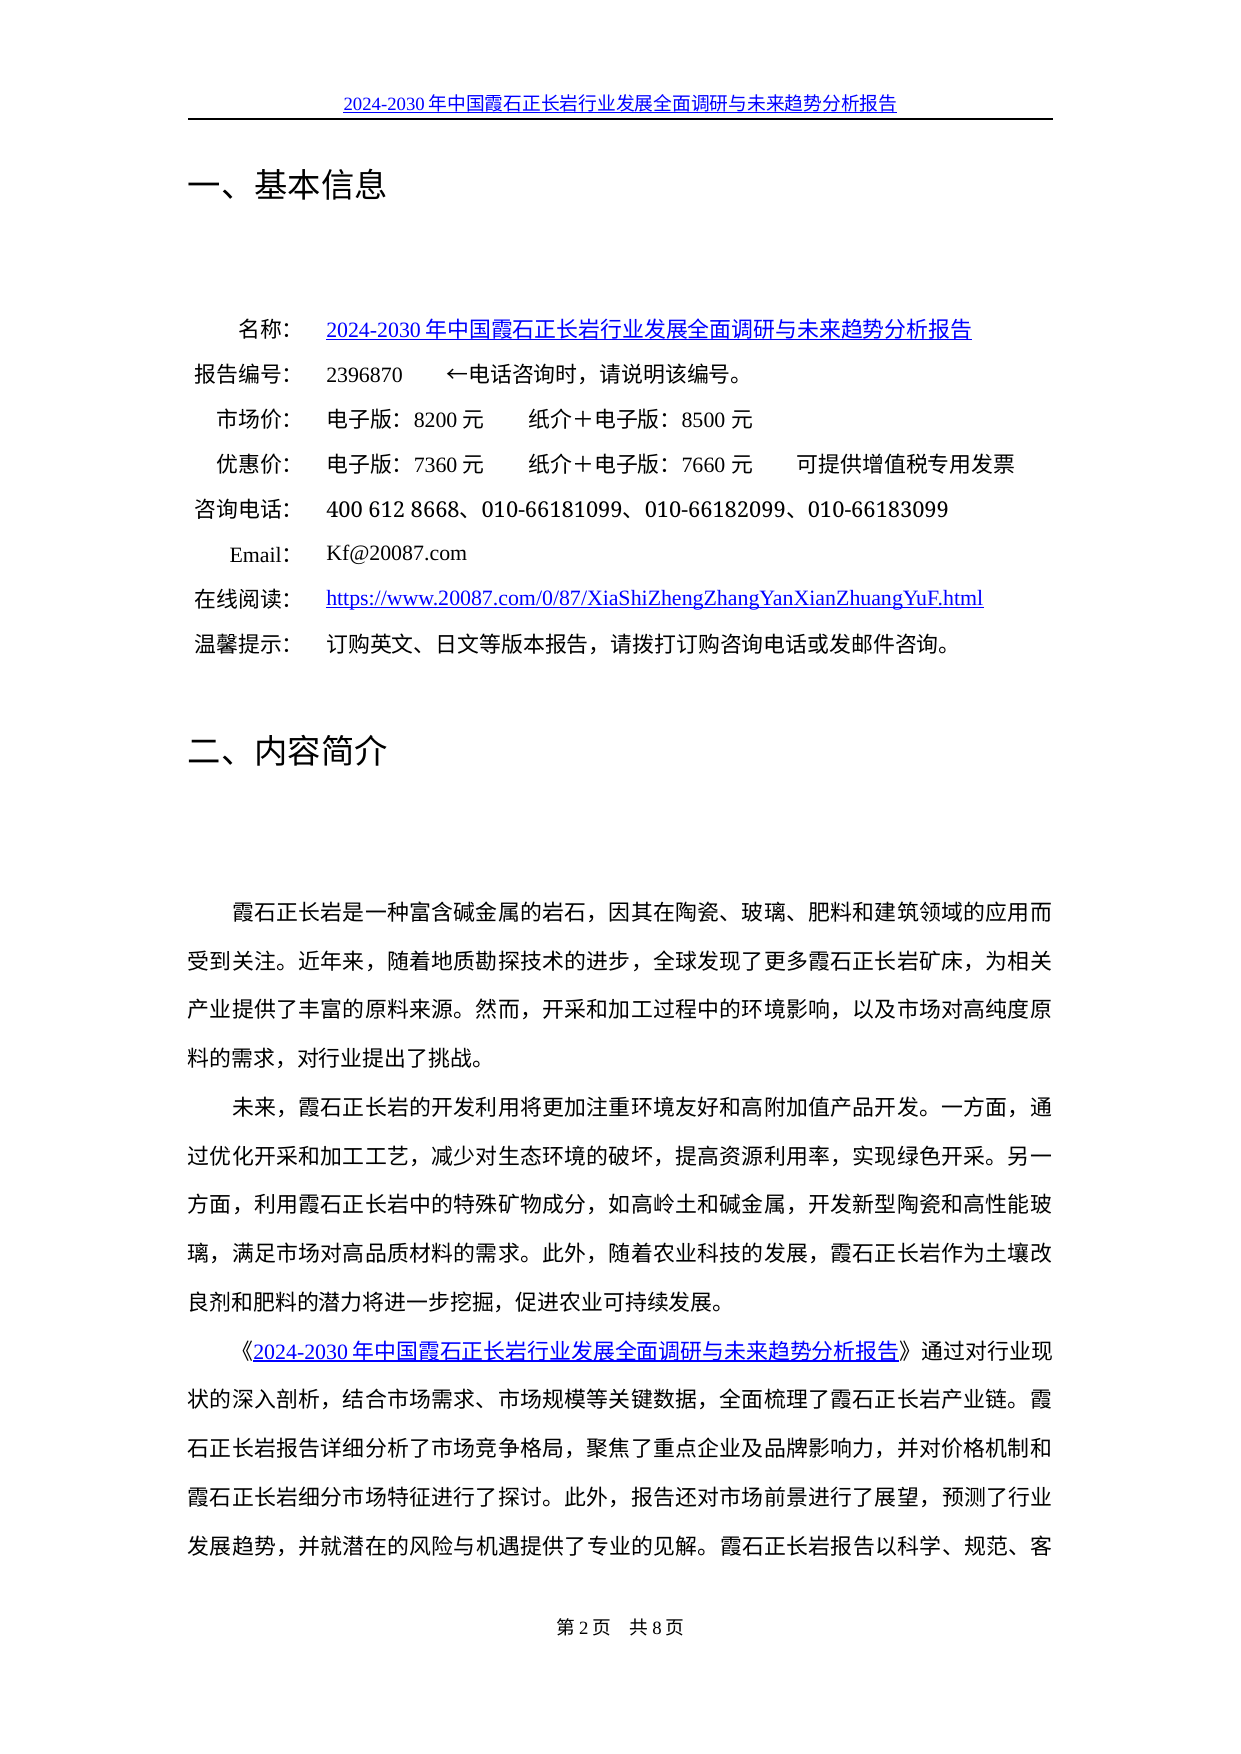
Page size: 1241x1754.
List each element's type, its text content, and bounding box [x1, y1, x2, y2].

table_cell 在线阅读： [167, 582, 315, 627]
table_header 2024-2030年中国霞石正长岩行业发展全面调研与未来趋势分析报告 [315, 312, 1073, 357]
table_cell [315, 582, 1073, 627]
table_cell 温馨提示： [167, 627, 315, 672]
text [187, 894, 1053, 1561]
title 一、基本信息 [187, 150, 1053, 215]
table_cell 优惠价： [167, 447, 315, 492]
table_cell 电子版：7360 元 纸介＋电子版：7660 元 可提供增值税专用发票 [315, 447, 1073, 492]
table_cell 咨询电话： [167, 492, 315, 537]
table_cell 电子版：8200 元 纸介＋电子版：8500 元 [315, 402, 1073, 447]
table_cell 市场价： [167, 402, 315, 447]
table_cell 订购英文、日文等版本报告，请拨打订购咨询电话或发邮件咨询。 [315, 627, 1073, 672]
table_cell 报告编号： [167, 357, 315, 402]
table_header 名称： [167, 312, 315, 357]
table_cell Kf@20087.com [315, 537, 1073, 582]
table_cell 2396870 ←电话咨询时，请说明该编号。 [315, 357, 1073, 402]
title 二、内容简介 [187, 717, 1053, 782]
table_cell 400 612 8668、010-66181099、010-66182099、010-66183099 [315, 492, 1073, 537]
table_cell Email： [167, 537, 315, 582]
